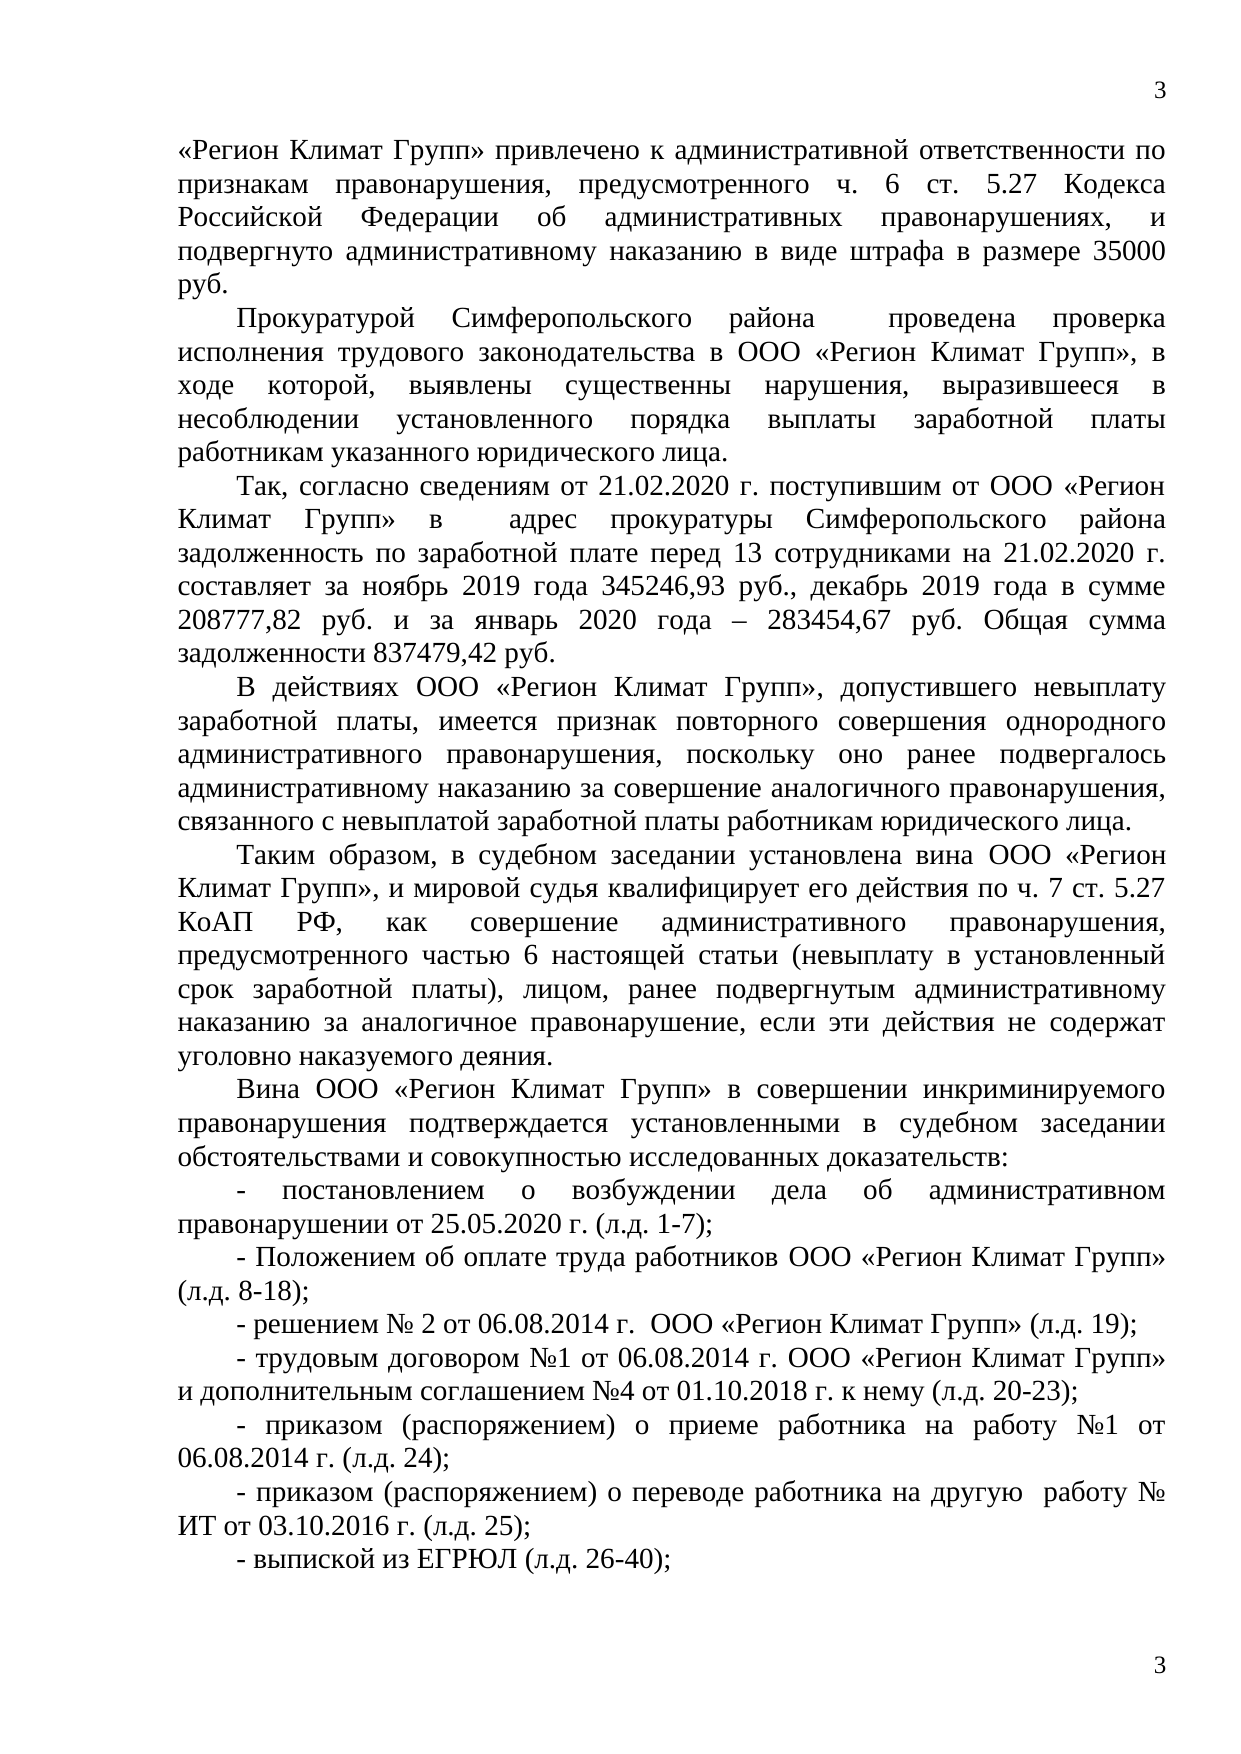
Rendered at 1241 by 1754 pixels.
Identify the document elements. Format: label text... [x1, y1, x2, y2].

text Вина ООО «Регион Климат Групп» в совершении инкриминируемого правонарушения подтверждается установленными в судебном заседании обстоятельствами и совокупностью исследованных доказательств: [177, 1072, 1166, 1172]
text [177, 132, 1166, 300]
text Так, согласно сведениям от 21.02.2020 г. поступившим от ООО «Регион Климат Групп» в адрес прокуратуры Симферопольского района задолженность по заработной плате перед 13 сотрудниками на 21.02.2020 г. составляет за ноябрь 2019 года 345246,93 руб., декабрь 2019 года в сумме 208777,82 руб. и за январь 2020 года – 283454,67 руб. Общая сумма задолженности 837479,42 руб. [177, 468, 1166, 669]
text Таким образом, в судебном заседании установлена вина ООО «Регион Климат Групп», и мировой судья квалифицирует его действия по ч. 7 ст. 5.27 КоАП РФ, как совершение административного правонарушения, предусмотренного частью 6 настоящей статьи (невыплату в установленный срок заработной платы), лицом, ранее подвергнутым административному наказанию за аналогичное правонарушение, если эти действия не содержат уголовно наказуемого деяния. [177, 837, 1166, 1072]
text В действиях ООО «Регион Климат Групп», допустившего невыплату заработной платы, имеется признак повторного совершения однородного административного правонарушения, поскольку оно ранее подвергалось административному наказанию за совершение аналогичного правонарушения, связанного с невыплатой заработной платы работникам юридического лица. [177, 669, 1166, 837]
text Прокуратурой Симферопольского района проведена проверка исполнения трудового законодательства в ООО «Регион Климат Групп», в ходе которой, выявлены существенны нарушения, выразившееся в несоблюдении установленного порядка выплаты заработной платы работникам указанного юридического лица. [177, 300, 1166, 468]
text - выпиской из ЕГРЮЛ (л.д. 26-40); [177, 1541, 1166, 1575]
text - решением № 2 от 06.08.2014 г. ООО «Регион Климат Групп» (л.д. 19); [177, 1306, 1166, 1340]
text - приказом (распоряжением) о приеме работника на работу №1 от 06.08.2014 г. (л.д. 24); [177, 1407, 1166, 1474]
text - приказом (распоряжением) о переводе работника на другую работу № ИТ от 03.10.2016 г. (л.д. 25); [177, 1474, 1166, 1541]
text - Положением об оплате труда работников ООО «Регион Климат Групп» (л.д. 8-18); [177, 1239, 1166, 1306]
text - трудовым договором №1 от 06.08.2014 г. ООО «Регион Климат Групп» и дополнительным соглашением №4 от 01.10.2018 г. к нему (л.д. 20-23); [177, 1340, 1166, 1407]
text - постановлением о возбуждении дела об административном правонарушении от 25.05.2020 г. (л.д. 1-7); [177, 1172, 1166, 1239]
